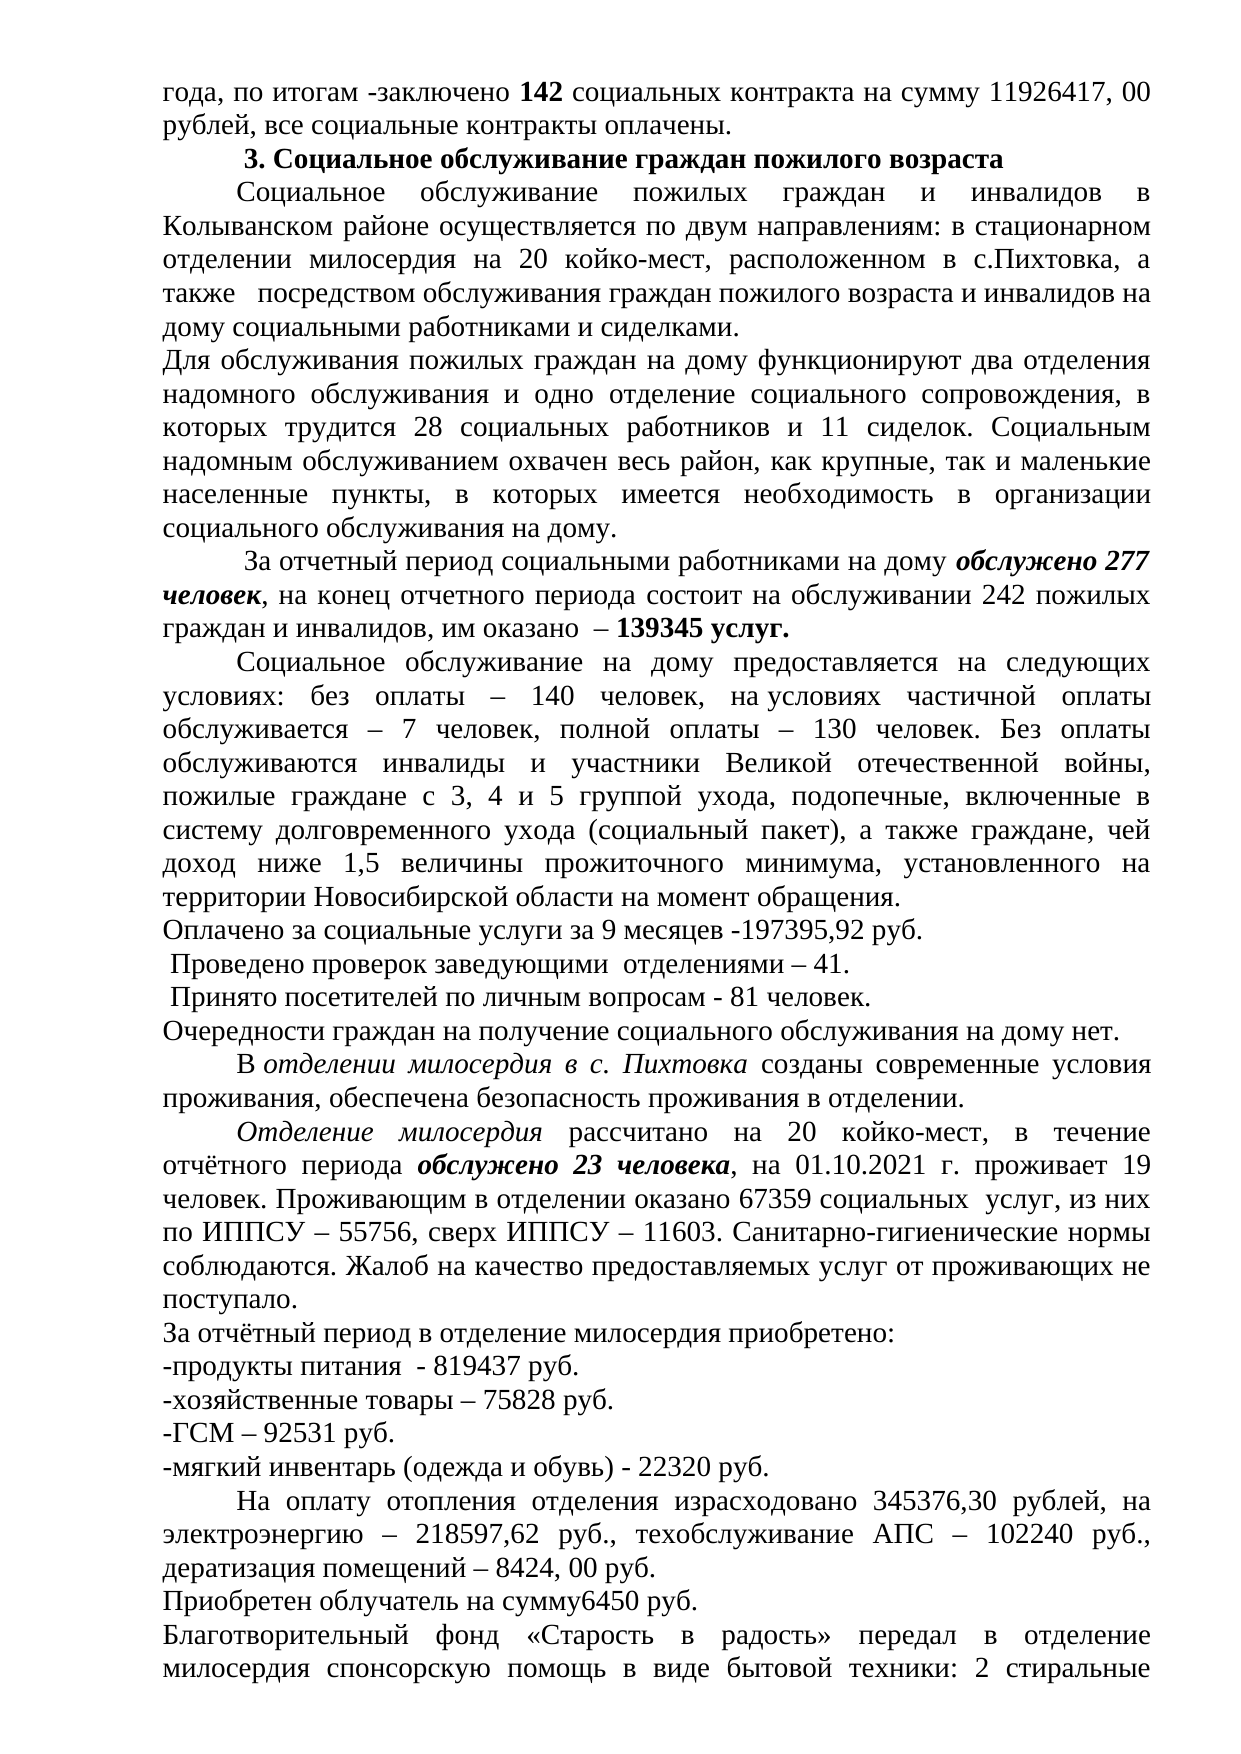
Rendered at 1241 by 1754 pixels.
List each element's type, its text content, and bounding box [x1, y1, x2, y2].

text За отчетный период социальными работниками на дому обслужено 277 человек, на конец отчетного периода состоит на обслуживании 242 пожилых граждан и инвалидов, им оказано – 139345 услуг. [162, 543, 1152, 644]
text Проведено проверок заведующими отделениями – 41. [162, 946, 1152, 979]
text Принято посетителей по личным вопросам - 81 человек. [162, 979, 1152, 1013]
text Для обслуживания пожилых граждан на дому функционируют два отделения надомного обслуживания и одно отделение социального сопровождения, в которых трудится 28 социальных работников и 11 сиделок. Социальным надомным обслуживанием охвачен весь район, как крупные, так и маленькие населенные пункты, в которых имеется необходимость в организации социального обслуживания на дому. [162, 342, 1152, 543]
text За отчётный период в отделение милосердия приобретено: [162, 1315, 1152, 1348]
text Приобретен облучатель на сумму6450 руб. [162, 1583, 1152, 1617]
text -ГСМ – 92531 руб. [162, 1416, 1152, 1449]
text Социальное обслуживание пожилых граждан и инвалидов в Колыванском районе осуществляется по двум направлениям: в стационарном отделении милосердия на 20 койко-мест, расположенном в с.Пихтовка, а также посредством обслуживания граждан пожилого возраста и инвалидов на дому социальными работниками и сиделками. [162, 174, 1152, 342]
text Отделение милосердия рассчитано на 20 койко-мест, в течение отчётного периода обслужено 23 человека, на 01.10.2021 г. проживает 19 человек. Проживающим в отделении оказано 67359 социальных услуг, из них по ИППСУ – 55756, сверх ИППСУ – 11603. Санитарно-гигиенические нормы соблюдаются. Жалоб на качество предоставляемых услуг от проживающих не поступало. [162, 1114, 1152, 1315]
text На оплату отопления отделения израсходовано 345376,30 рублей, на электроэнергию – 218597,62 руб., техобслуживание АПС – 102240 руб., дератизация помещений – 8424, 00 руб. [162, 1483, 1152, 1583]
text 3. Социальное обслуживание граждан пожилого возраста [162, 141, 1152, 174]
text В отделении милосердия в с. Пихтовка созданы современные условия проживания, обеспечена безопасность проживания в отделении. [162, 1047, 1152, 1114]
text Очередности граждан на получение социального обслуживания на дому нет. [162, 1013, 1152, 1047]
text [162, 1617, 1152, 1684]
text Оплачено за социальные услуги за 9 месяцев -197395,92 руб. [162, 912, 1152, 946]
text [162, 74, 1152, 141]
text -хозяйственные товары – 75828 руб. [162, 1382, 1152, 1416]
text -мягкий инвентарь (одежда и обувь) - 22320 руб. [162, 1449, 1152, 1483]
text Социальное обслуживание на дому предоставляется на следующих условиях: без оплаты – 140 человек, на условиях частичной оплаты обслуживается – 7 человек, полной оплаты – 130 человек. Без оплаты обслуживаются инвалиды и участники Великой отечественной войны, пожилые граждане с 3, 4 и 5 группой ухода, подопечные, включенные в систему долговременного ухода (социальный пакет), а также граждане, чей доход ниже 1,5 величины прожиточного минимума, установленного на территории Новосибирской области на момент обращения. [162, 644, 1152, 912]
text -продукты питания - 819437 руб. [162, 1348, 1152, 1382]
